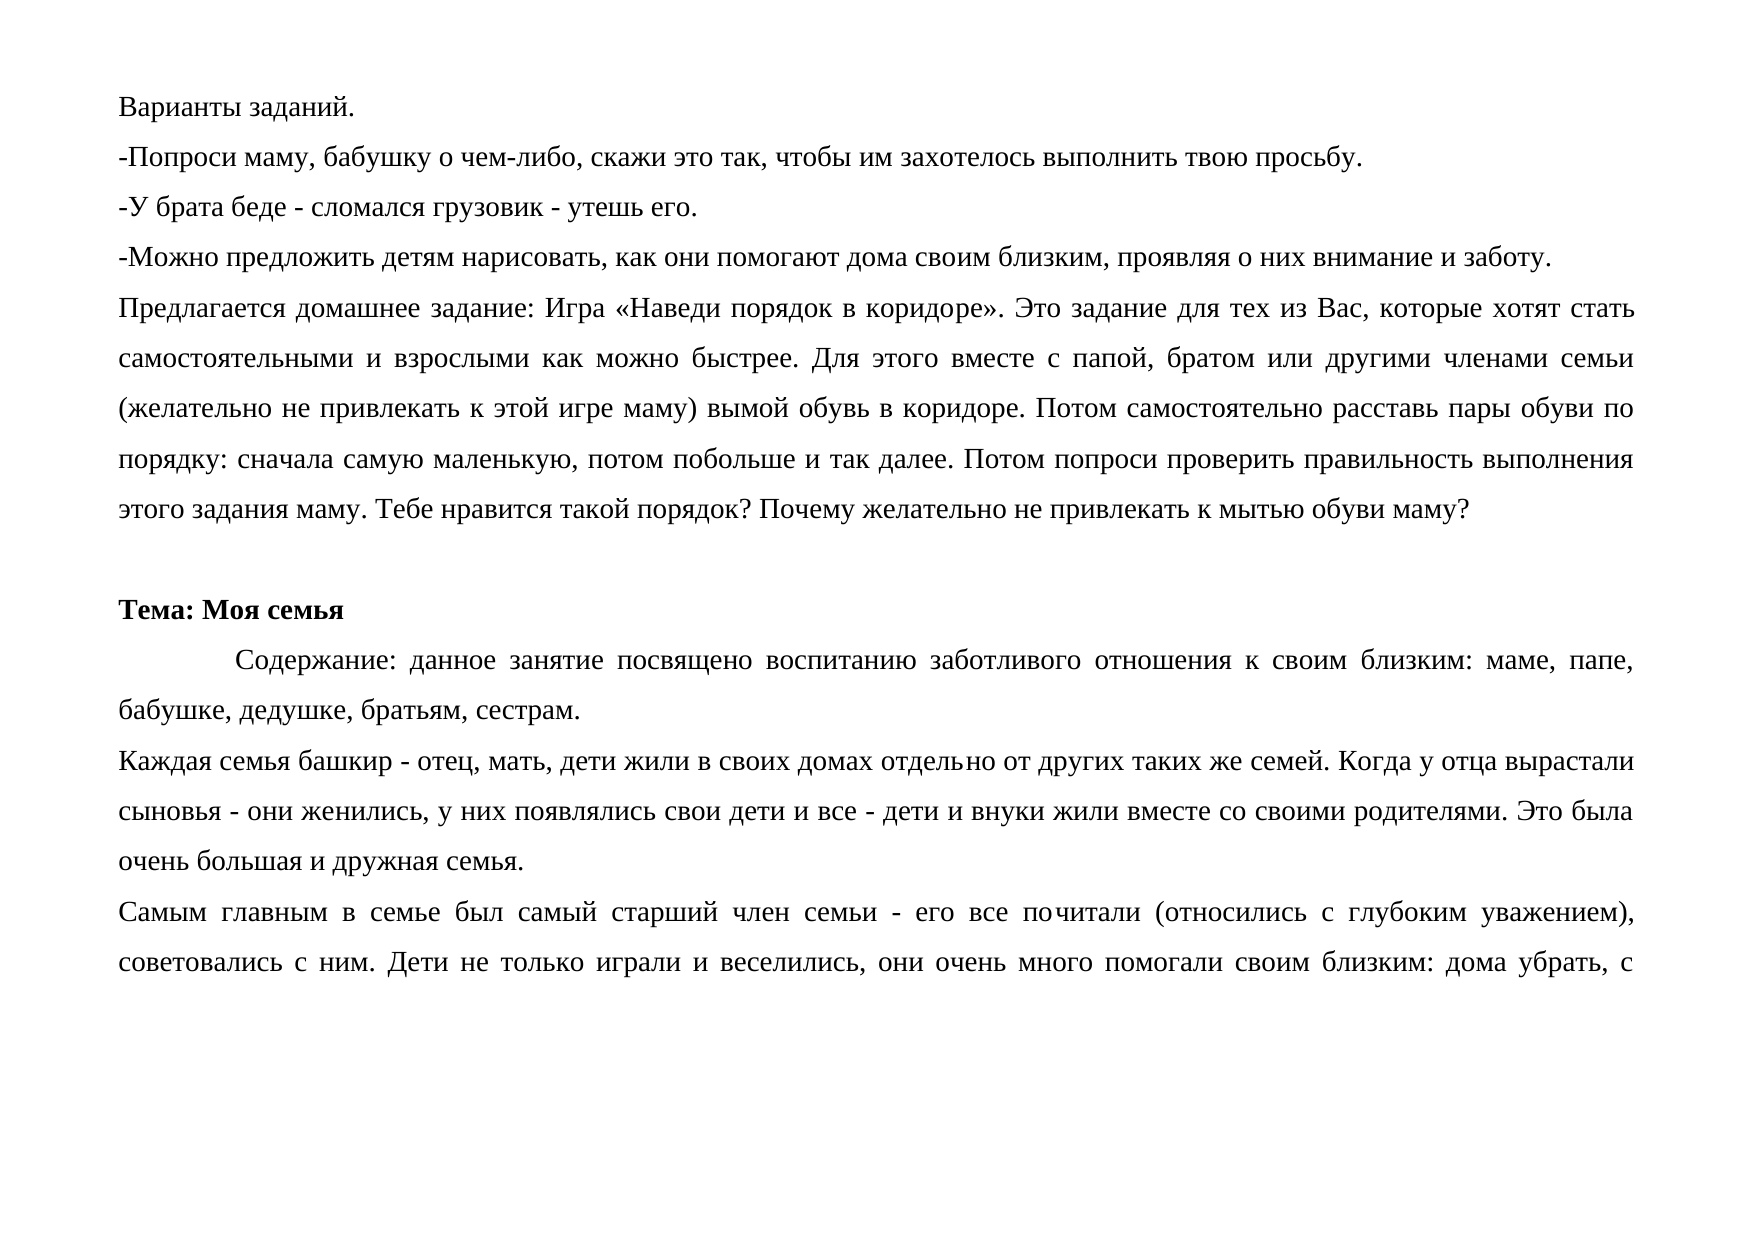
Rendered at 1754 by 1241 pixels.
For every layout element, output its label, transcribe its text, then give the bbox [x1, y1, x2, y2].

text Каждая семья башкир - отец, мать, дети жили в своих домах отдельно от других таких же семей. Когда у отца вырастали сыновья - они женились, у них появлялись свои дети и все - дети и внуки жили вместе со своими родителями. Это была очень большая и дружная семья. [118, 743, 1636, 877]
text -У брата беде - сломался грузовик - утешь его. [118, 189, 1636, 223]
text Варианты заданий. [118, 89, 1636, 122]
text -Попроси маму, бабушку о чем-либо, скажи это так, чтобы им захотелось выполнить твою просьбу. [118, 139, 1636, 172]
text Содержание: данное занятие посвящено воспитанию заботливого отношения к своим близким: маме, папе, бабушке, дедушке, братьям, сестрам. [118, 642, 1636, 726]
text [118, 894, 1636, 977]
text -Можно предложить детям нарисовать, как они помогают дома своим близким, проявляя о них внимание и заботу. [118, 239, 1636, 273]
text Предлагается домашнее задание: Игра «Наведи порядок в коридоре». Это задание для тех из Вас, которые хотят стать самостоятельными и взрослыми как можно быстрее. Для этого вместе с папой, братом или другими членами семьи (желательно не привлекать к этой игре маму) вымой обувь в коридоре. Потом самостоятельно расставь пары обуви по порядку: сначала самую маленькую, потом побольше и так далее. Потом попроси проверить правильность выполнения этого задания маму. Тебе нравится такой порядок? Почему желательно не привлекать к мытью обуви маму? [118, 290, 1636, 525]
text Тема: Моя семья [118, 592, 1636, 625]
